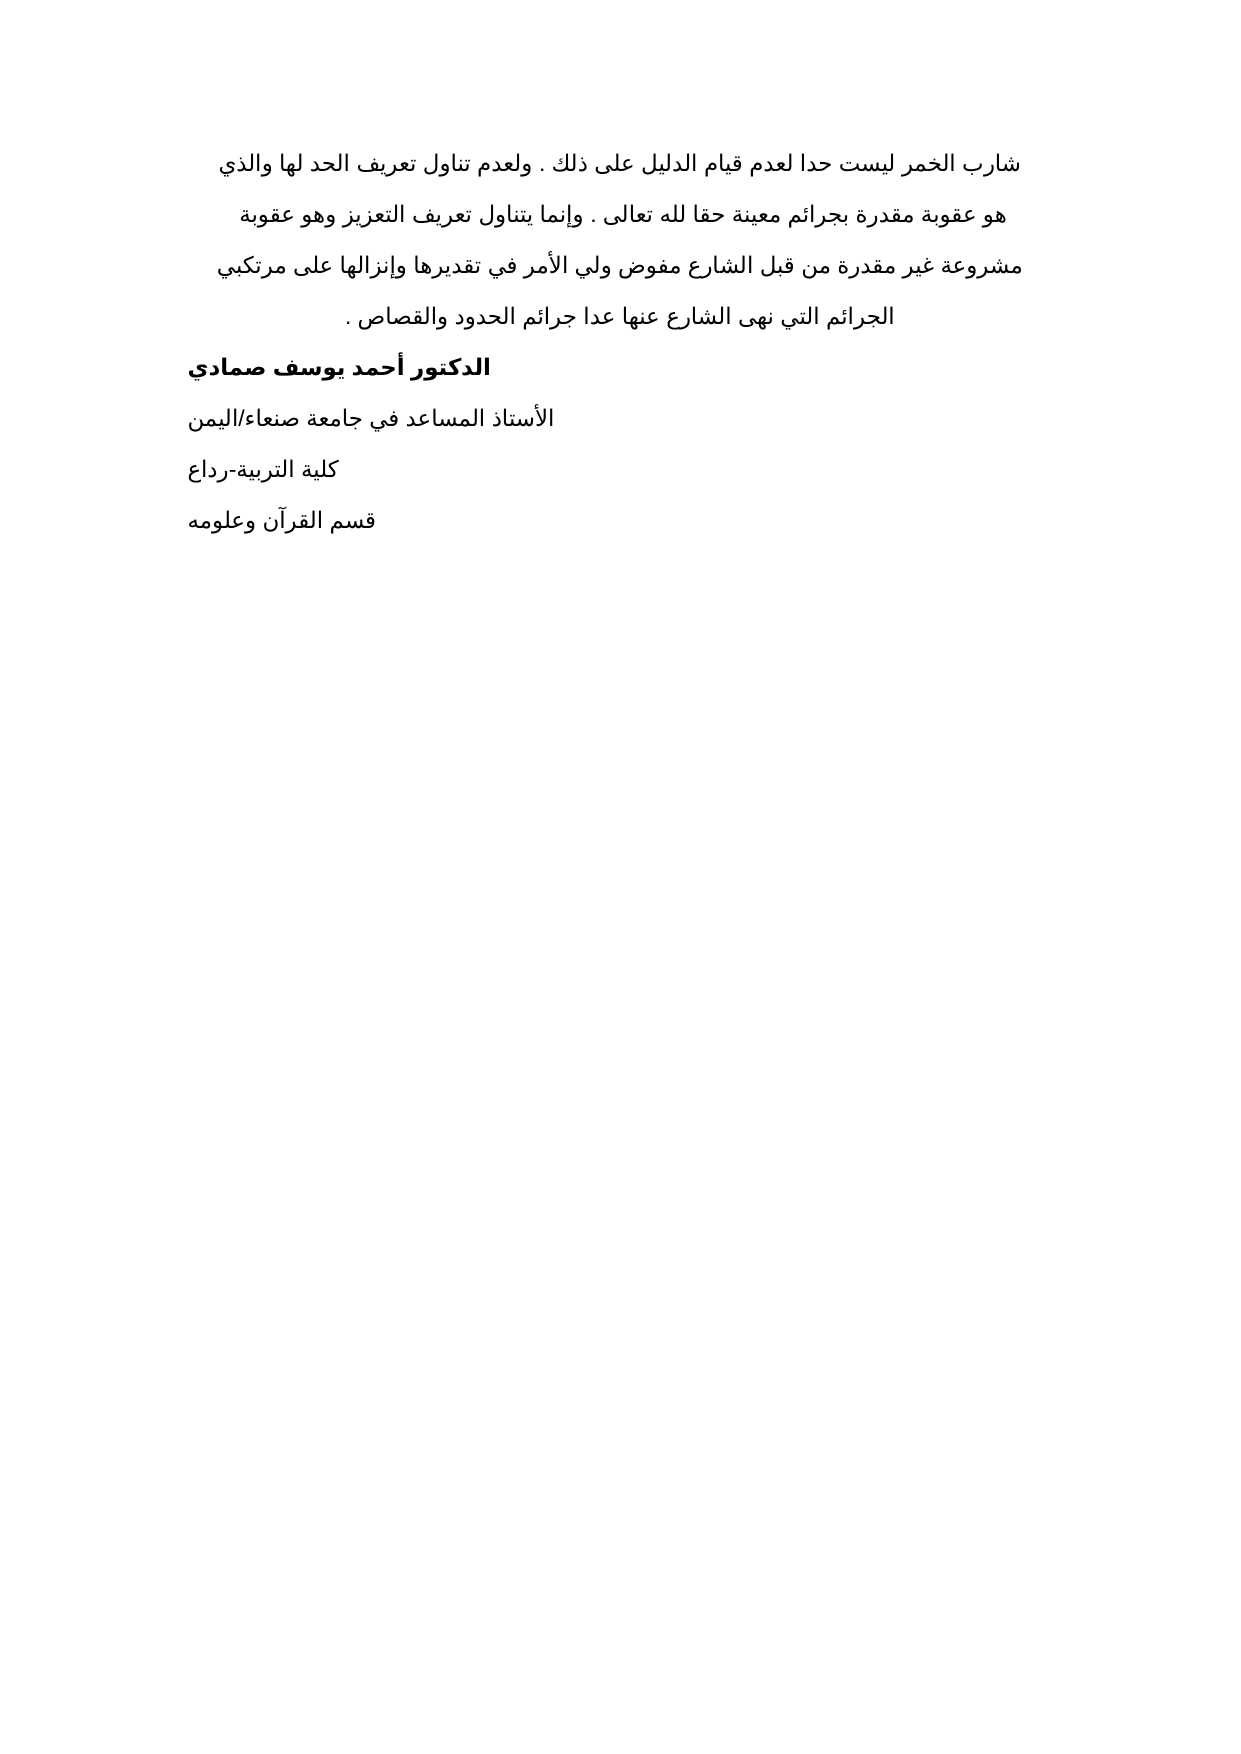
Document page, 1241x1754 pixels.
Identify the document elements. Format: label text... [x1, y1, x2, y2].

text الجرائم التي نهى الشارع عنها عدا جرائم الحدود والقصاص . [187, 303, 1053, 329]
text هو عقوبة مقدرة بجرائم معينة حقا لله تعالى . وإنما يتناول تعريف التعزيز وهو عقوبة [187, 201, 1053, 227]
text مشروعة غير مقدرة من قبل الشارع مفوض ولي الأمر في تقديرها وإنزالها على مرتكبي [187, 252, 1053, 278]
text كلية التربية-رداع [187, 456, 1053, 483]
text الأستاذ المساعد في جامعة صنعاء/اليمن [187, 405, 1053, 432]
text الدكتور أحمد يوسف صمادي [187, 354, 1053, 381]
text شارب الخمر ليست حدا لعدم قيام الدليل على ذلك . ولعدم تناول تعريف الحد لها والذي [187, 150, 1053, 176]
text قسم القرآن وعلومه [187, 507, 1053, 534]
